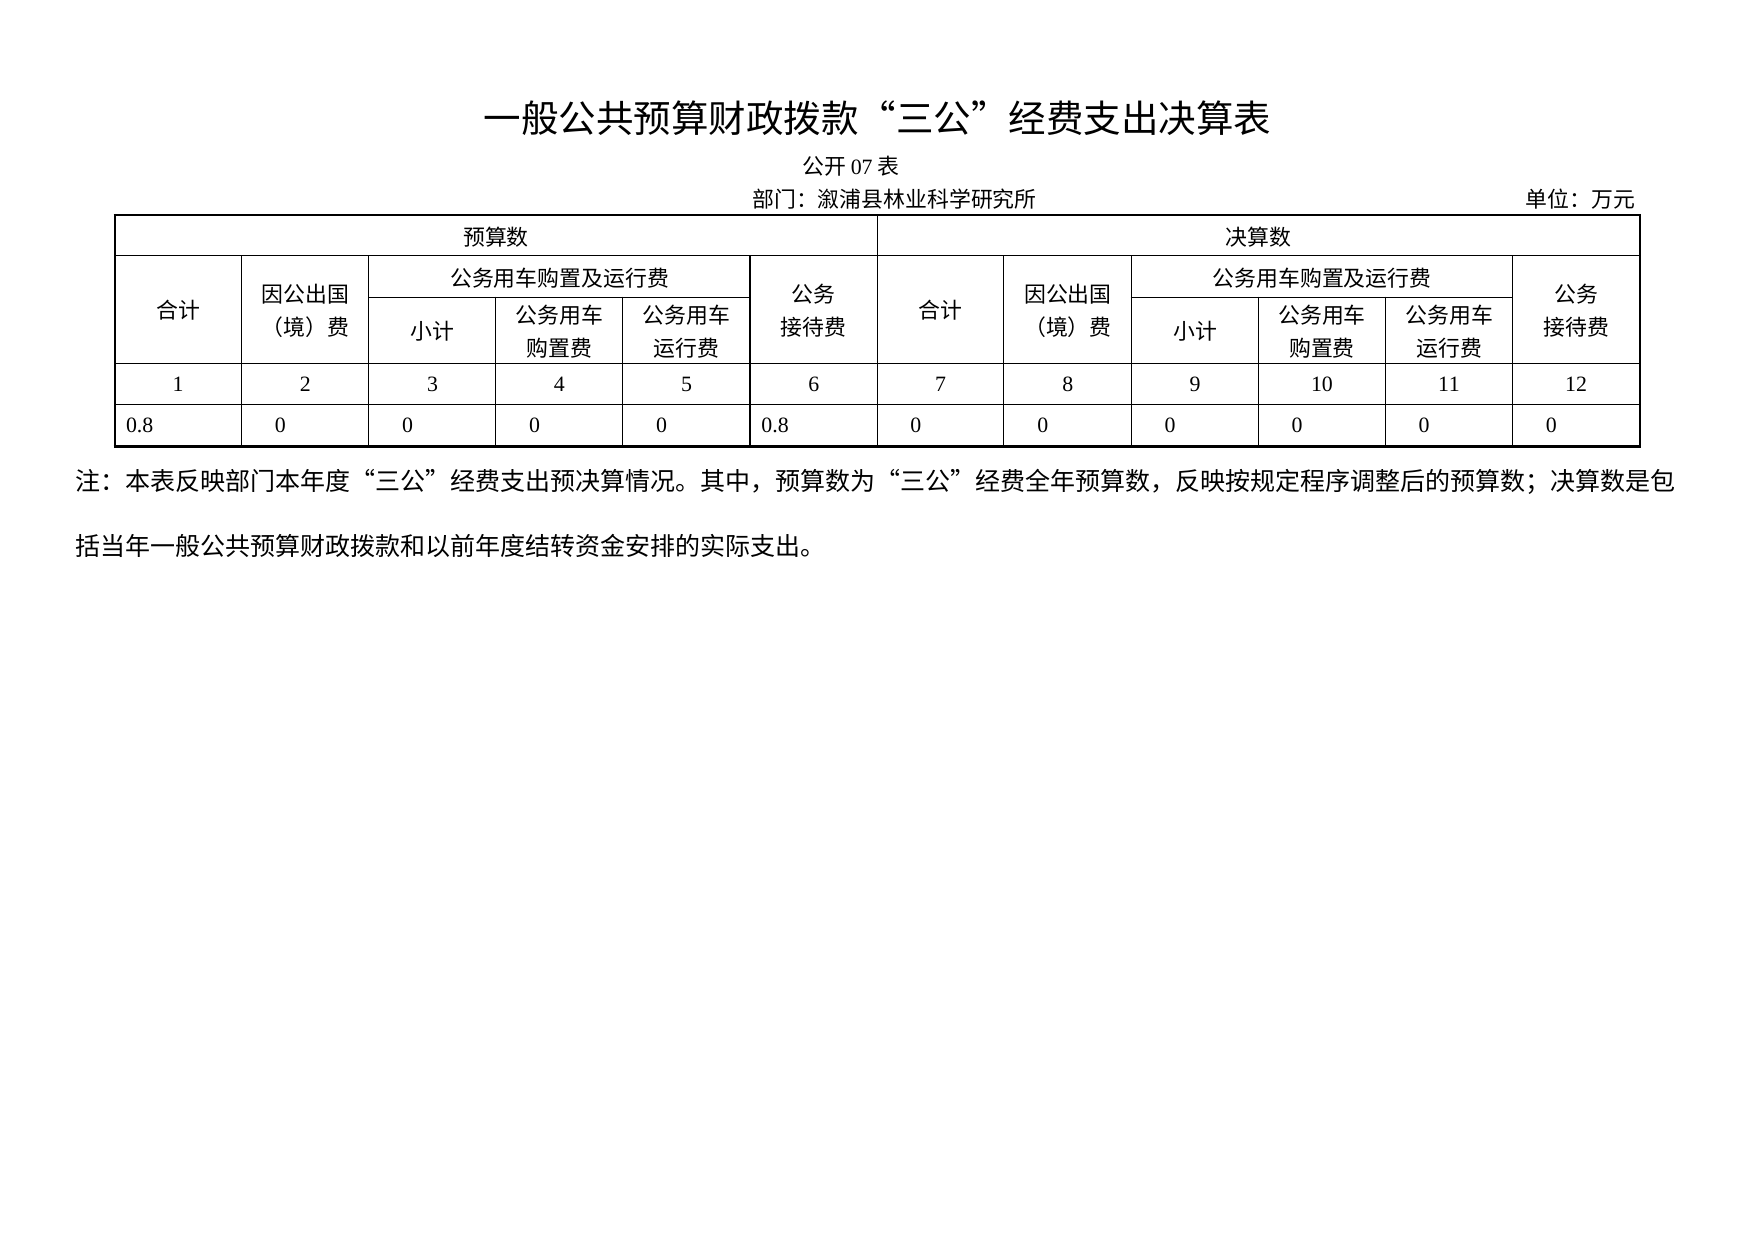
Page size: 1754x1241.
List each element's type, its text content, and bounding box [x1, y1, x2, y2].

table_cell 公务用车购置及运行费 [1132, 256, 1512, 297]
table_cell 0 [242, 405, 368, 445]
table_cell 0 [1386, 405, 1512, 445]
text 一般公共预算财政拨款“三公”经费支出决算表 [75, 84, 1679, 149]
table_cell 合计 [878, 256, 1003, 363]
table_cell 6 [751, 364, 877, 404]
table_cell 12 [1513, 364, 1639, 404]
table_cell 7 [878, 364, 1003, 404]
table_header 预算数 [116, 216, 877, 255]
table_cell 5 [623, 364, 749, 404]
table_cell 0 [496, 405, 622, 445]
text 部门：溆浦县林业科学研究所 单位：万元 [75, 181, 1635, 214]
table_cell 公务用车购置及运行费 [369, 256, 749, 297]
table_cell 9 [1132, 364, 1258, 404]
table_cell 因公出国（境）费 [1004, 256, 1131, 363]
table_cell 合计 [116, 256, 241, 363]
table_cell 公务用车 购置费 [496, 298, 622, 363]
table_cell 0 [369, 405, 495, 445]
table_cell 0.8 [116, 405, 241, 445]
text 注：本表反映部门本年度“三公”经费支出预决算情况。其中，预算数为“三公”经费全年预算数，反映按规定程序调整后的预算数；决算数是包括当年一般公共预算财政拨款和以前年度结转资金安排的实际支出。 [75, 447, 1679, 577]
table_cell 2 [242, 364, 368, 404]
table_cell 0 [1259, 405, 1385, 445]
table_cell 4 [496, 364, 622, 404]
table_cell 0 [623, 405, 749, 445]
table_cell 0 [1132, 405, 1258, 445]
table_cell 公务用车 购置费 [1259, 298, 1385, 363]
table_cell 11 [1386, 364, 1512, 404]
text 公开07表 [75, 149, 1679, 181]
table_cell 8 [1004, 364, 1131, 404]
table_cell 小计 [1132, 298, 1258, 363]
table_cell 0 [878, 405, 1003, 445]
table_cell 3 [369, 364, 495, 404]
table_cell 0 [1513, 405, 1639, 445]
table_cell 公务用车 运行费 [623, 298, 749, 363]
table_header 决算数 [878, 216, 1639, 255]
table_cell 0.8 [751, 405, 877, 445]
table_cell 小计 [369, 298, 495, 363]
table_cell 公务 接待费 [751, 256, 877, 363]
table_cell 公务 接待费 [1513, 256, 1639, 363]
table_cell 因公出国（境）费 [242, 256, 368, 363]
table_cell 10 [1259, 364, 1385, 404]
table_cell 公务用车 运行费 [1386, 298, 1512, 363]
table_cell 1 [116, 364, 241, 404]
table_cell 0 [1004, 405, 1131, 445]
